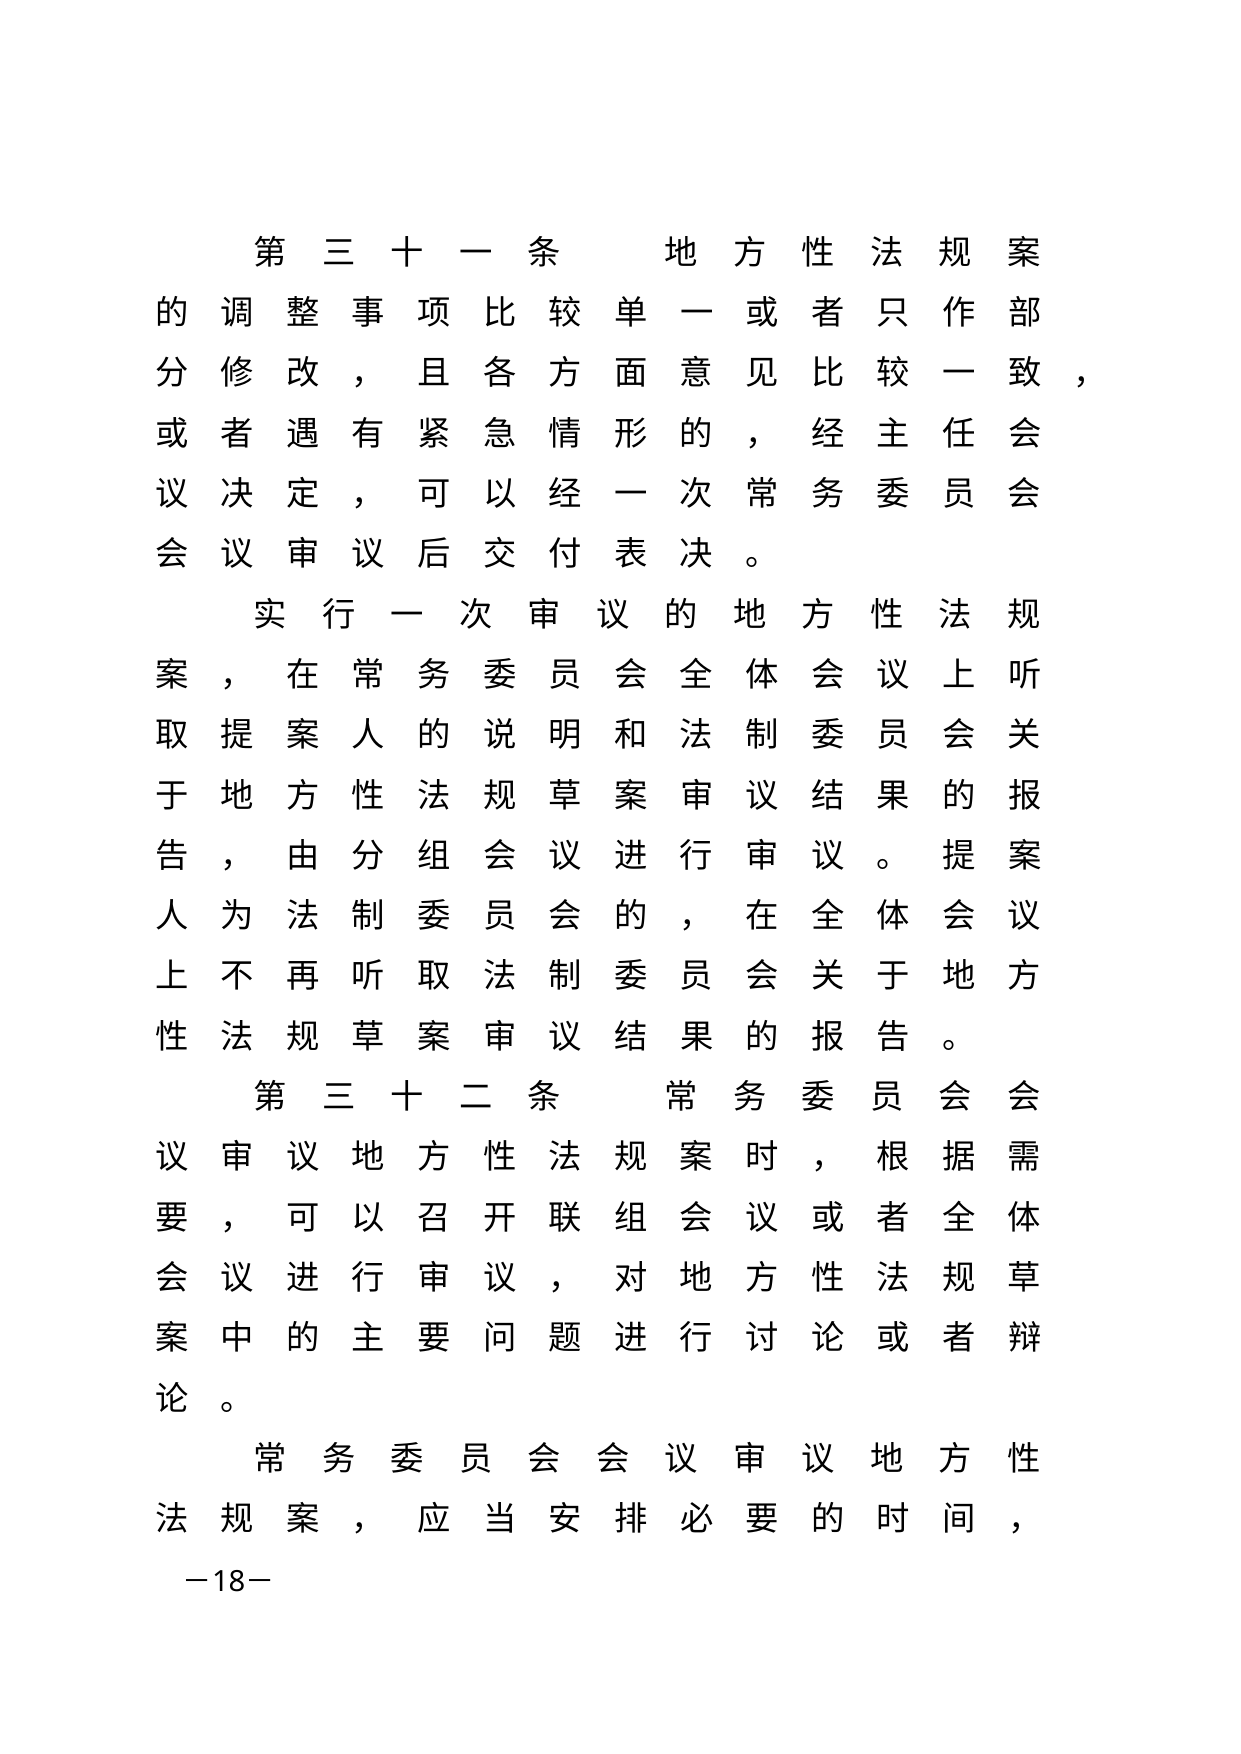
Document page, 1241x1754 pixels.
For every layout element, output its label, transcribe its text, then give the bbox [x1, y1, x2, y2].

text 实行一次审议的地方性法规案，在常务委员会全体会议上听取提案人的说明和法制委员会关于地方性法规草案审议结果的报告，由分组会议进行审议。提案人为法制委员会的，在全体会议上不再听取法制委员会关于地方性法规草案审议结果的报告。 [155, 581, 1073, 1064]
text 第三十一条 地方性法规案的调整事项比较单一或者只作部分修改，且各方面意见比较一致，或者遇有紧急情形的，经主任会议决定，可以经一次常务委员会会议审议后交付表决。 [155, 219, 1073, 581]
text 常务委员会会议审议地方性法规案，应当安排必要的时间，保证常务委员会组成人员充分发表意见。 [155, 1426, 1073, 1546]
text 第三十二条 常务委员会会议审议地方性法规案时，根据需要，可以召开联组会议或者全体会议进行审议，对地方性法规草案中的主要问题进行讨论或者辩论。 [155, 1064, 1073, 1426]
